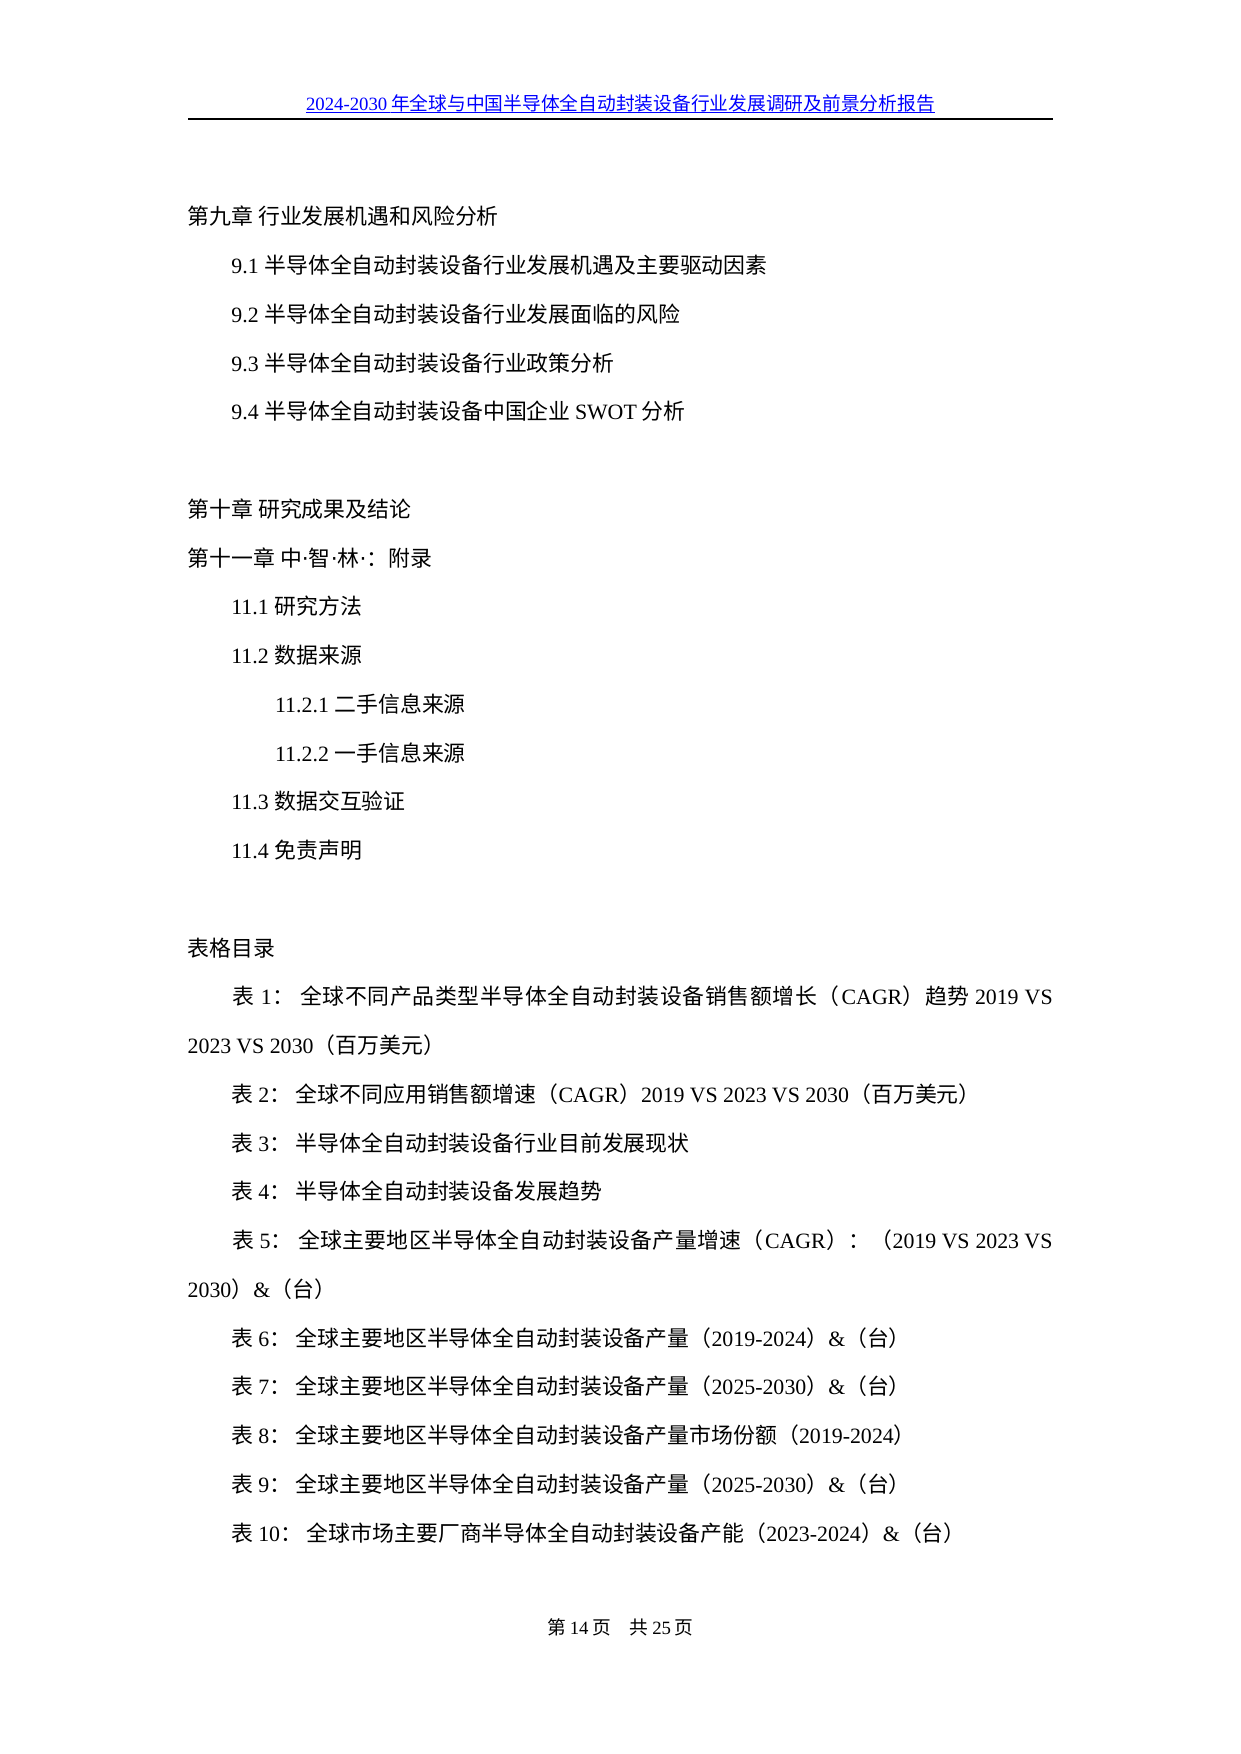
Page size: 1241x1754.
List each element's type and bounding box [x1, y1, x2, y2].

text [187, 150, 1053, 1548]
